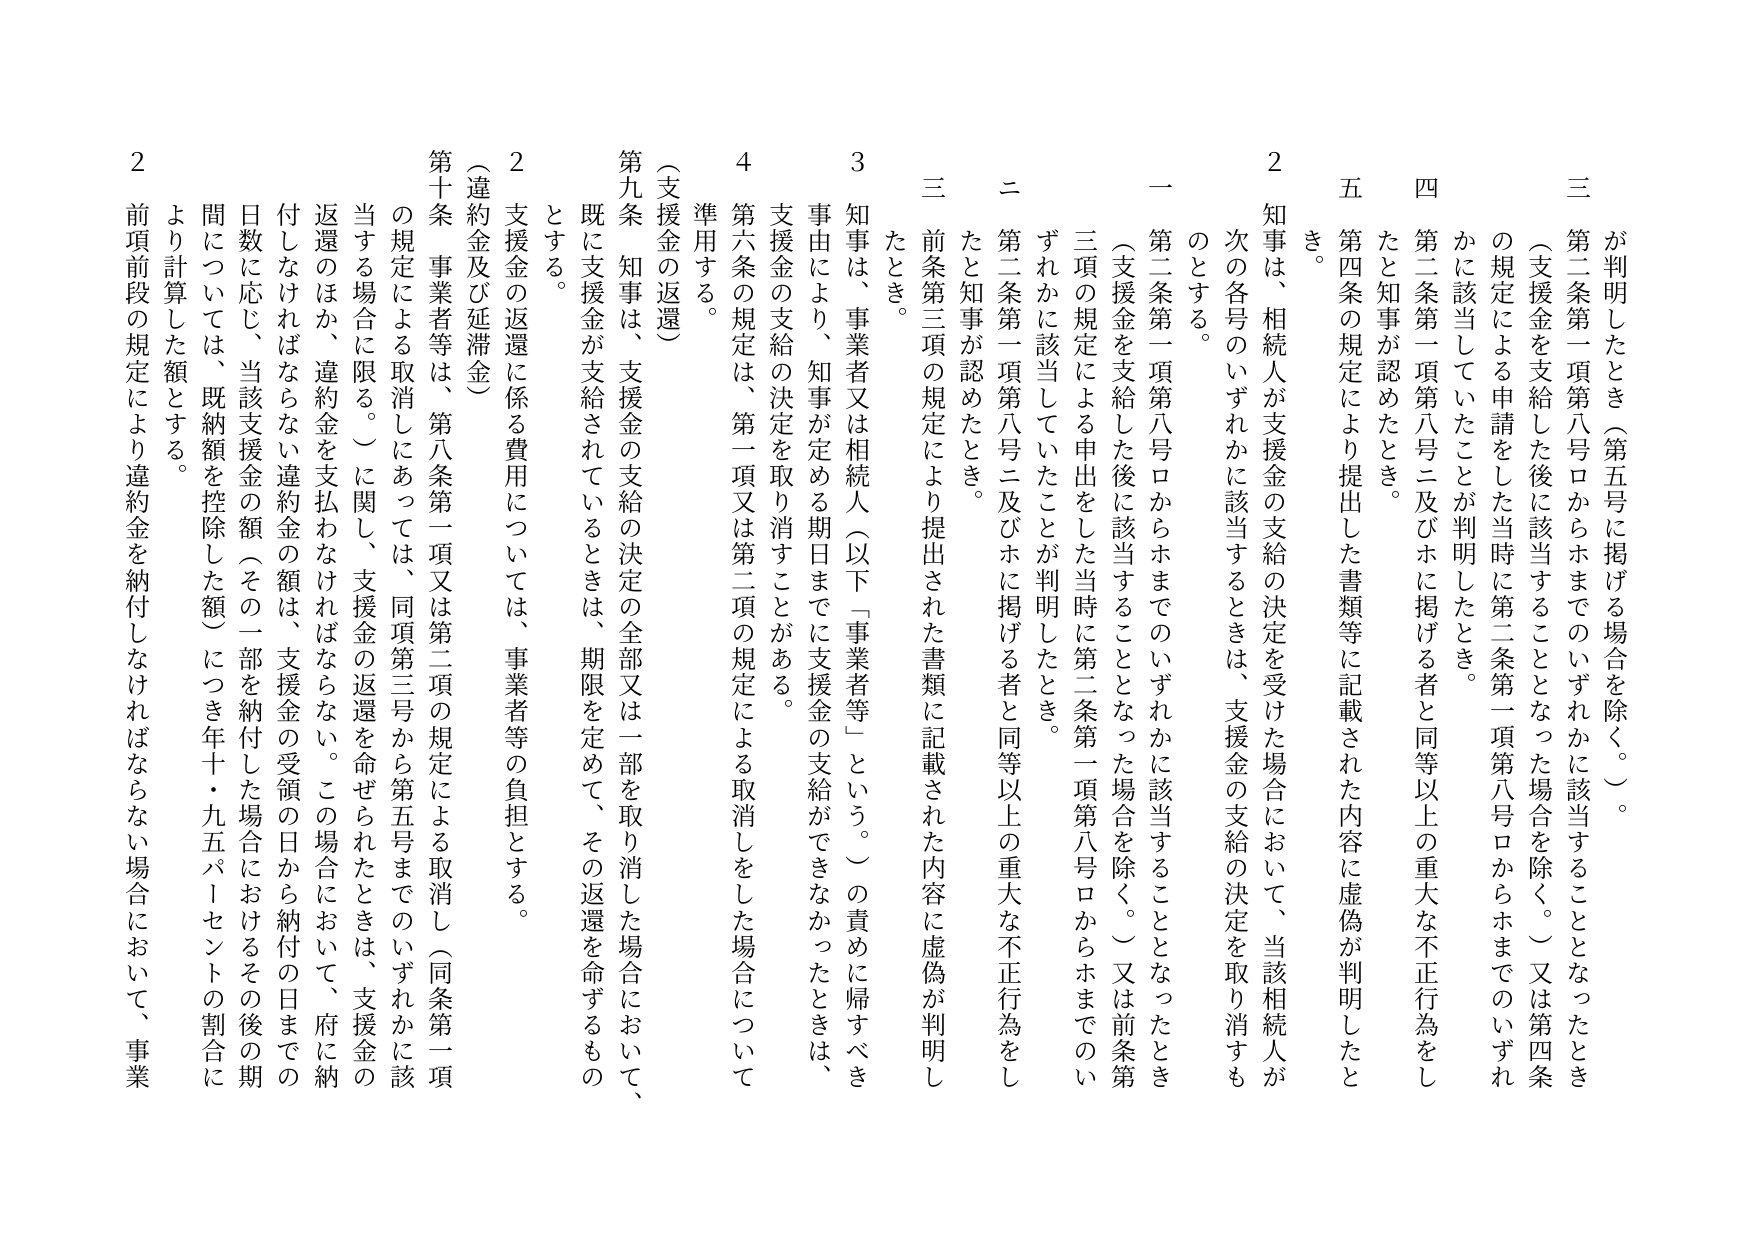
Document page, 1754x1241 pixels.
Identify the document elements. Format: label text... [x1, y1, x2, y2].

text 三 前条第三項の規定により提出された書類に記載された内容に虚偽が判明したとき。 [877, 149, 953, 1091]
text ４ 第六条の規定は、第一項又は第二項の規定による取消しをした場合について準用する。 [687, 149, 763, 1091]
text ２ 前項前段の規定により違約金を納付しなければならない場合において、事業者等の納付した金額が返還を命ぜられた支援金の額に達するまでは、その納付金額は、まず当該返還を命ぜられた支援金の額に充てられたものとする。 [119, 149, 157, 1091]
text ニ 第二条第一項第八号ニ及びホに掲げる者と同等以上の重大な不正行為をしたと知事が認めたとき。 [953, 149, 1029, 1091]
text 五 第四条の規定により提出した書類等に記載された内容に虚偽が判明したとき。 [1294, 149, 1370, 1091]
text 三 第二条第一項第八号ロからホまでのいずれかに該当することとなったとき（支援金を支給した後に該当することとなった場合を除く。）又は第四条の規定による申請をした当時に第二条第一項第八号ロからホまでのいずれかに該当していたことが判明したとき。 [1446, 149, 1597, 1091]
text （支援金の返還） [649, 149, 687, 1091]
text 一 第二条第一項第八号ロからホまでのいずれかに該当することとなったとき（支援金を支給した後に該当することとなった場合を除く。）又は前条第三項の規定による申出をした当時に第二条第一項第八号ロからホまでのいずれかに該当していたことが判明したとき。 [1029, 149, 1180, 1091]
text 四 第二条第一項第八号ニ及びホに掲げる者と同等以上の重大な不正行為をしたと知事が認めたとき。 [1370, 149, 1446, 1091]
text ３ 知事は、事業者又は相続人（以下「事業者等」という。）の責めに帰すべき事由により、知事が定める期日までに支援金の支給ができなかったときは、支援金の支給の決定を取り消すことがある。 [763, 149, 877, 1091]
text ２ 知事は、相続人が支援金の支給の決定を受けた場合において、当該相続人が次の各号のいずれかに該当するときは、支援金の支給の決定を取り消すものとする。 [1180, 149, 1294, 1091]
text （違約金及び延滞金） [460, 149, 498, 1091]
text 第十条 事業者等は、第八条第一項又は第二項の規定による取消し（同条第一項の規定による取消しにあっては、同項第三号から第五号までのいずれかに該当する場合に限る。）に関し、支援金の返還を命ぜられたときは、支援金の返還のほか、違約金を支払わなければならない。この場合において、府に納付しなければならない違約金の額は、支援金の受領の日から納付の日までの日数に応じ、当該支援金の額（その一部を納付した場合におけるその後の期間については、既納額を控除した額）につき年十・九五パーセントの割合により計算した額とする。 [157, 149, 460, 1091]
text ２ 支援金の返還に係る費用については、事業者等の負担とする。 [498, 149, 536, 1091]
text 二 支給の決定をした日において、第二条第一項第八号イに該当していたことが判明したとき（第五号に掲げる場合を除く。）。 [1597, 149, 1635, 1091]
text 第九条 知事は、支援金の支給の決定の全部又は一部を取り消した場合において、既に支援金が支給されているときは、期限を定めて、その返還を命ずるものとする。 [536, 149, 649, 1091]
